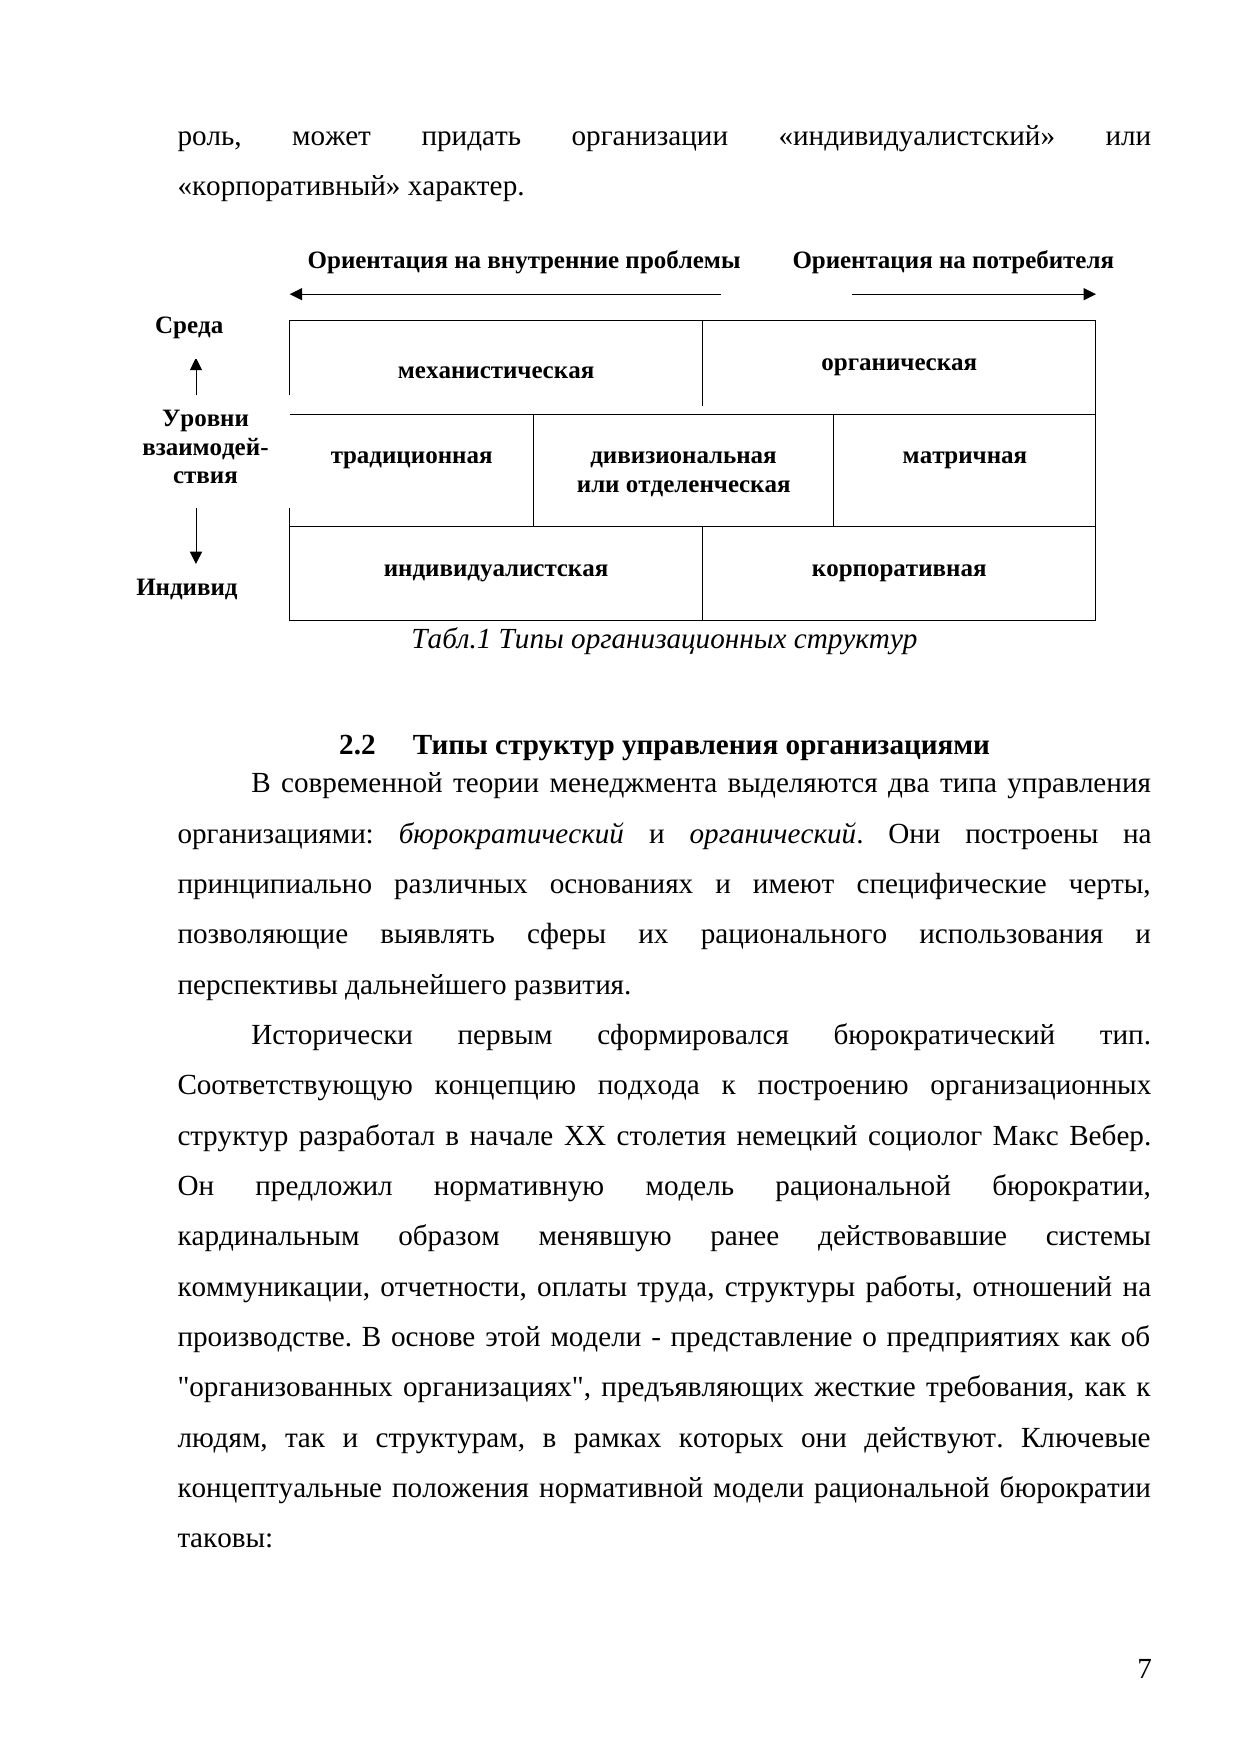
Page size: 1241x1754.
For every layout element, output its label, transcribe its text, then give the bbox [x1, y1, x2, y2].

text В современной теории менеджмента выделяются два типа управления организациями: бюрократический и органический. Они построены на принципиально различных основаниях и имеют специфические черты, позволяющие выявлять сферы их рационального использования и перспективы дальнейшего развития. [177, 766, 1152, 1000]
text Табл.1 Типы организационных структур [177, 621, 1152, 655]
subtitle 2.2 Типы структур управления организациями [177, 727, 1152, 761]
text Исторически первым сформировался бюрократический тип. Соответствующую концепцию подхода к построению организационных структур разработал в начале XX столетия немецкий социолог Макс Вебер. Он предложил нормативную модель рациональной бюрократии, кардинальным образом менявшую ранее действовавшие системы коммуникации, отчетности, оплаты труда, структуры работы, отношений на производстве. В основе этой модели - представление о предприятиях как об "организованных организациях", предъявляющих жесткие требования, как к людям, так и структурам, в рамках которых они действуют. Ключевые концептуальные положения нормативной модели рациональной бюрократии таковы: [177, 1017, 1152, 1554]
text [177, 118, 1152, 202]
